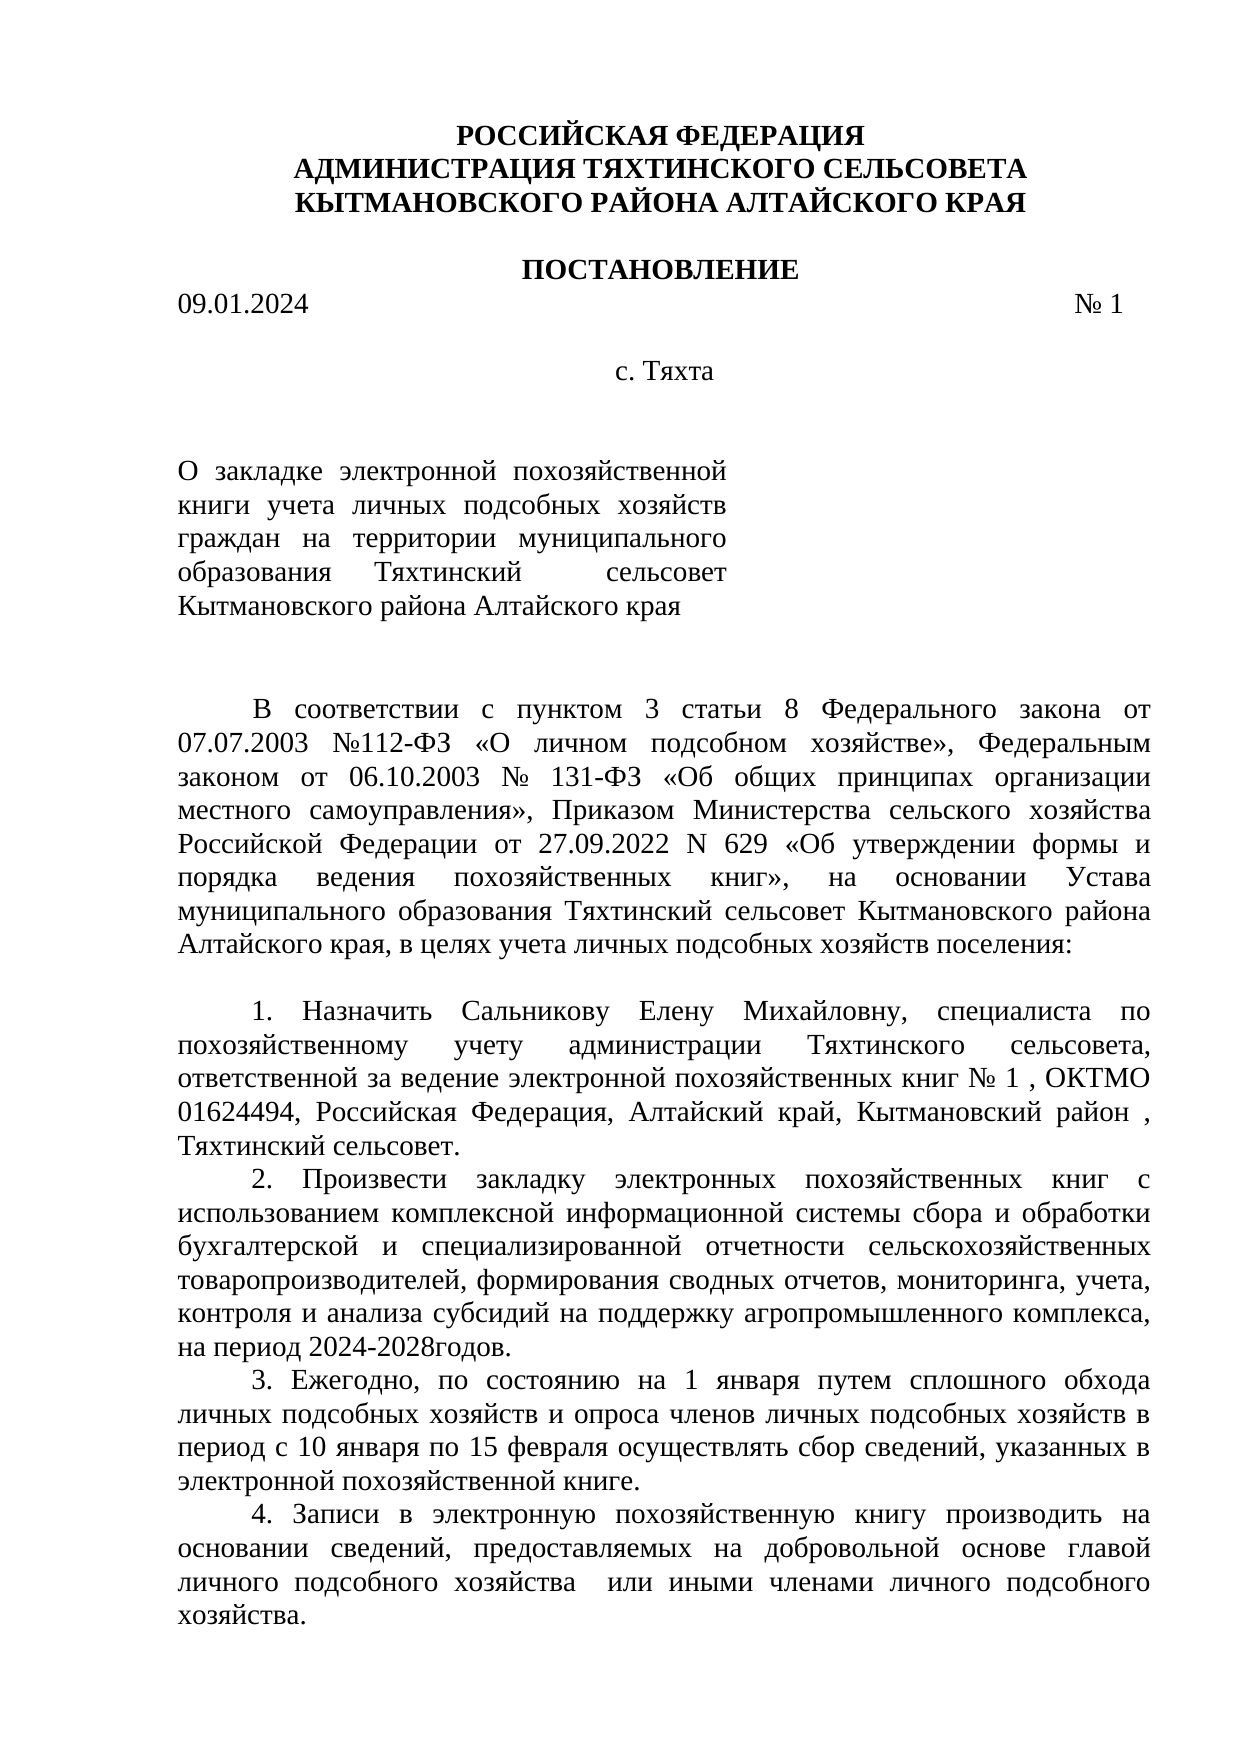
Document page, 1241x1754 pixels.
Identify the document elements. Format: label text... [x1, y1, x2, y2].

text КЫТМАНОВСКОГО РАЙОНА АЛТАЙСКОГО КРАЯ [177, 185, 1144, 219]
text АДМИНИСТРАЦИЯ ТЯХТИНСКОГО СЕЛЬСОВЕТА [177, 152, 1144, 185]
text РОССИЙСКАЯ ФЕДЕРАЦИЯ [177, 118, 1144, 152]
text В соответствии с пунктом 3 статьи 8 Федерального закона от 07.07.2003 №112-ФЗ «О личном подсобном хозяйстве», Федеральным законом от 06.10.2003 № 131-ФЗ «Об общих принципах организации местного самоуправления», Приказом Министерства сельского хозяйства Российской Федерации от 27.09.2022 N 629 «Об утверждении формы и порядка ведения похозяйственных книг», на основании Устава муниципального образования Тяхтинский сельсовет Кытмановского района Алтайского края, в целях учета личных подсобных хозяйств поселения: [177, 692, 1152, 960]
table_header О закладке электронной похозяйственной книги учета личных подсобных хозяйств граждан на территории муниципального образования Тяхтинский сельсовет Кытмановского района Алтайского края [166, 454, 738, 621]
text 4. Записи в электронную похозяйственную книгу производить на основании сведений, предоставляемых на добровольной основе главой личного подсобного хозяйства или иными членами личного подсобного хозяйства. [177, 1497, 1152, 1631]
text ПОСТАНОВЛЕНИЕ [177, 252, 1144, 286]
text 2. Произвести закладку электронных похозяйственных книг с использованием комплексной информационной системы сбора и обработки бухгалтерской и специализированной отчетности сельскохозяйственных товаропроизводителей, формирования сводных отчетов, мониторинга, учета, контроля и анализа субсидий на поддержку агропромышленного комплекса, на период 2024-2028годов. [177, 1161, 1152, 1362]
text 1. Назначить Сальникову Елену Михайловну, специалиста по похозяйственному учету администрации Тяхтинского сельсовета, ответственной за ведение электронной похозяйственных книг № 1 , ОКТМО 01624494, Российская Федерация, Алтайский край, Кытмановский район , Тяхтинский сельсовет. [177, 993, 1152, 1161]
text с. Тяхта [177, 353, 1152, 386]
text 3. Ежегодно, по состоянию на 1 января путем сплошного обхода личных подсобных хозяйств и опроса членов личных подсобных хозяйств в период с 10 января по 15 февраля осуществлять сбор сведений, указанных в электронной похозяйственной книге. [177, 1362, 1152, 1497]
text 09.01.2024 № 1 [177, 286, 1152, 319]
